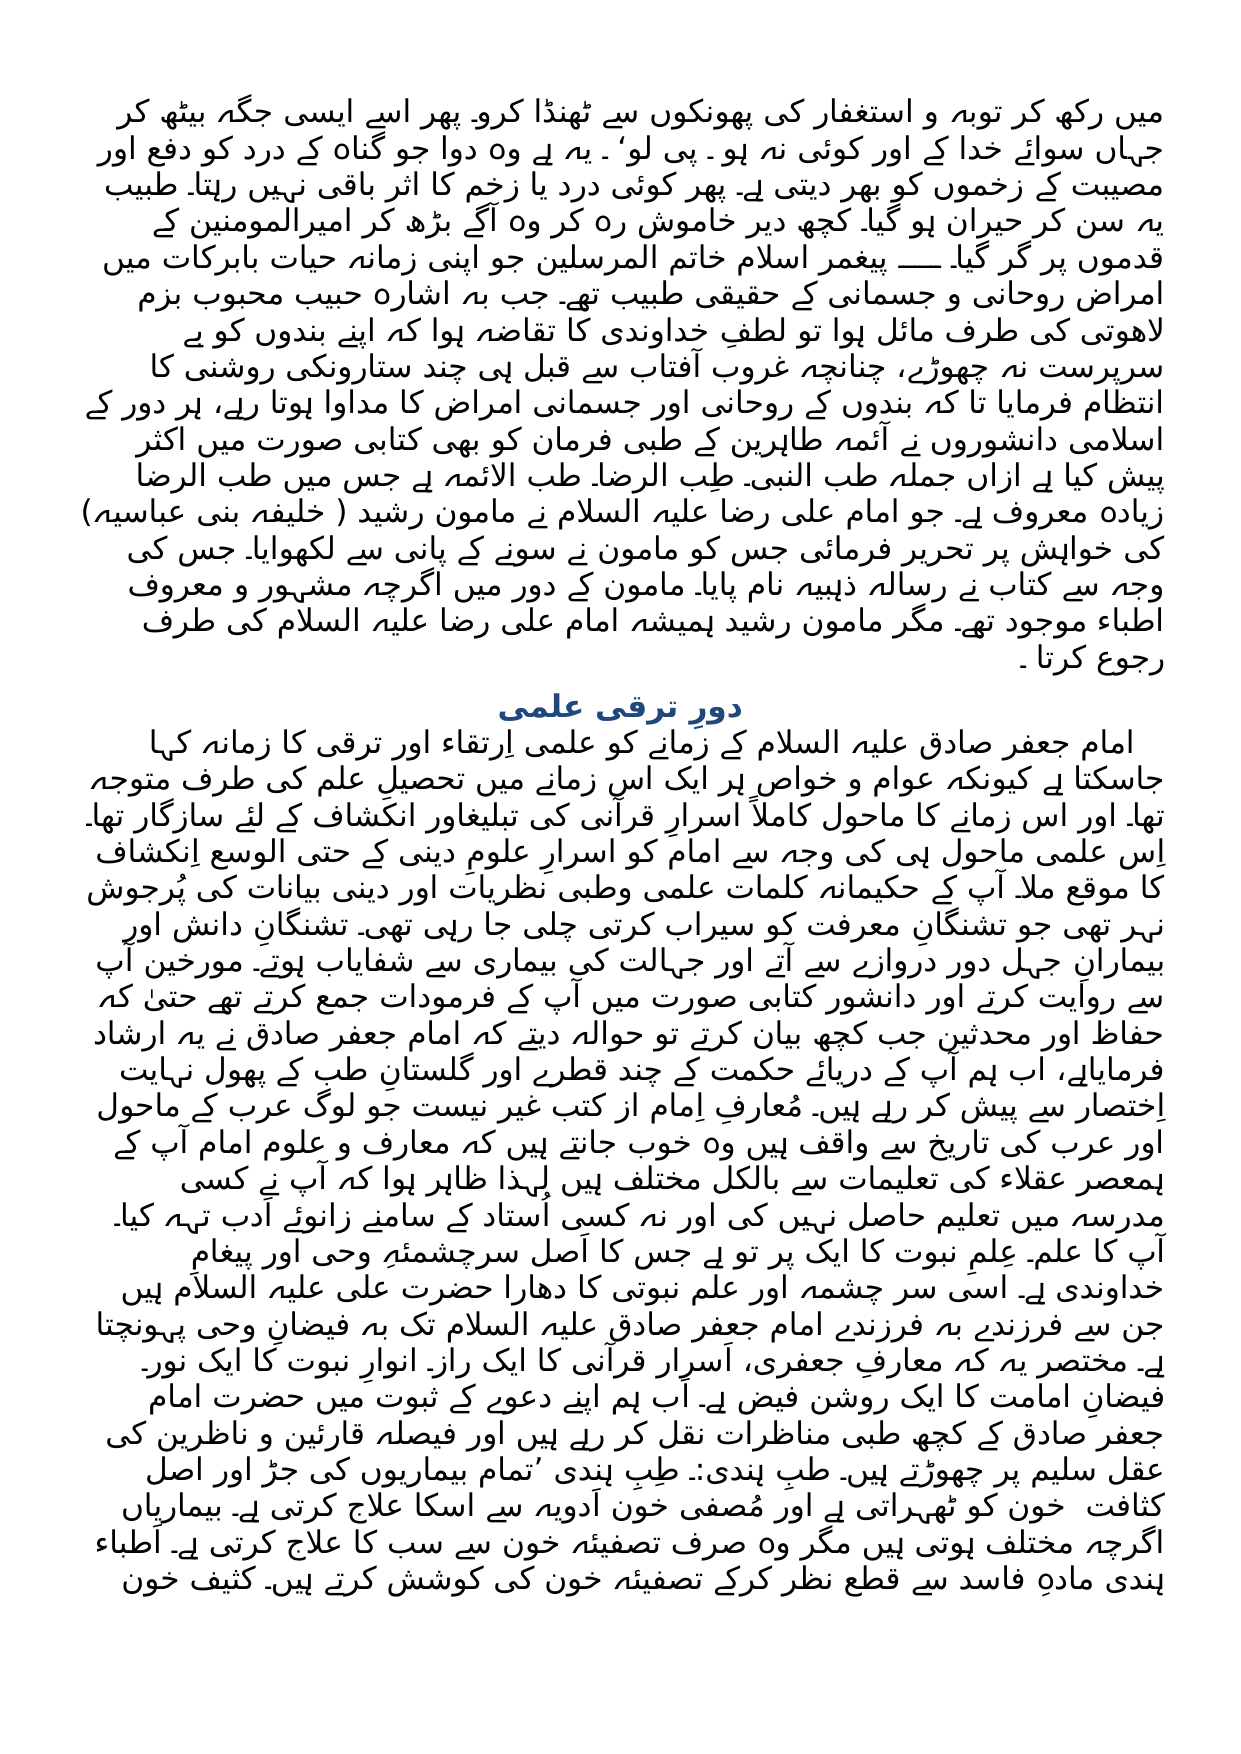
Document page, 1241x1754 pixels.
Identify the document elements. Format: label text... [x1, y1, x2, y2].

subtitle دورِ ترقی علمی [75, 688, 1165, 724]
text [75, 94, 1165, 675]
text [75, 724, 1165, 1597]
